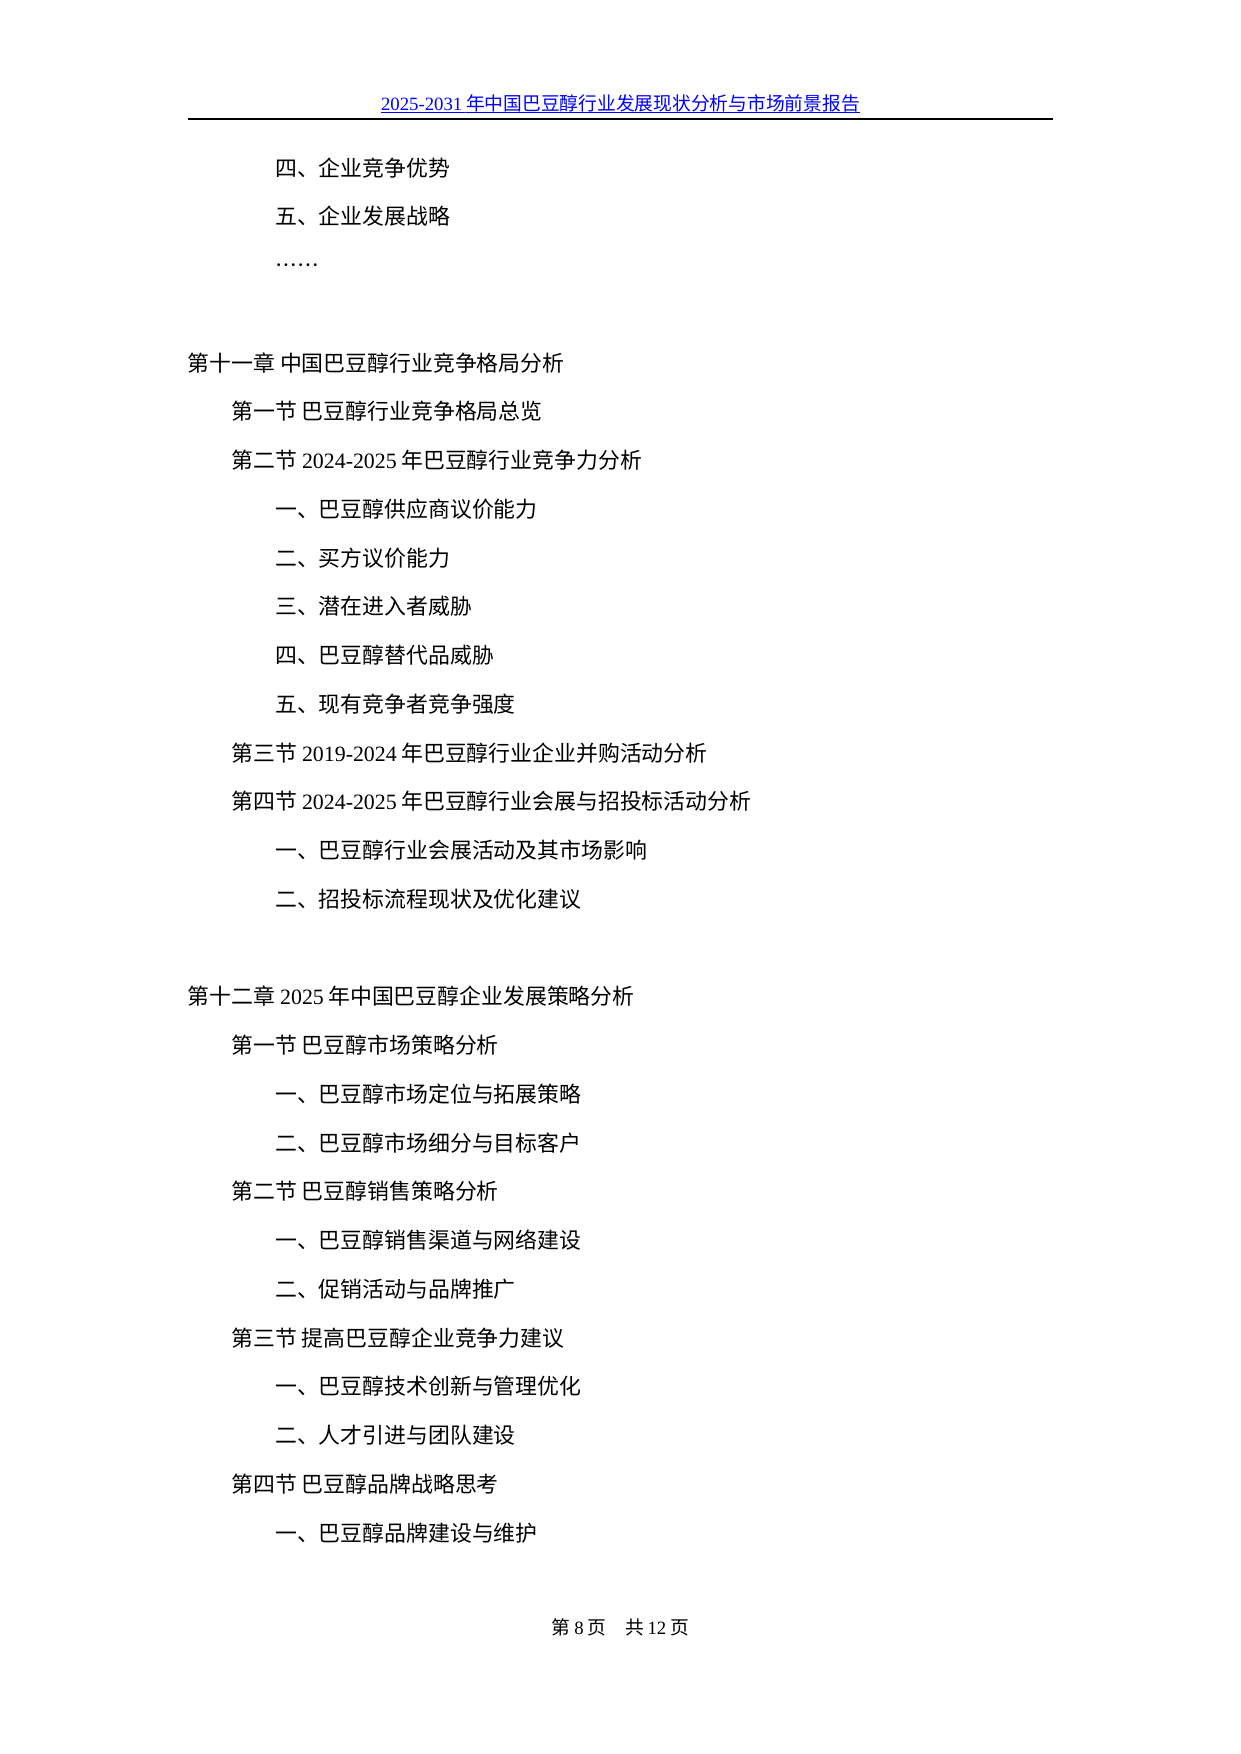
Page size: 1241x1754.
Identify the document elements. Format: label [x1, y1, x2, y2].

text [187, 150, 1053, 1548]
